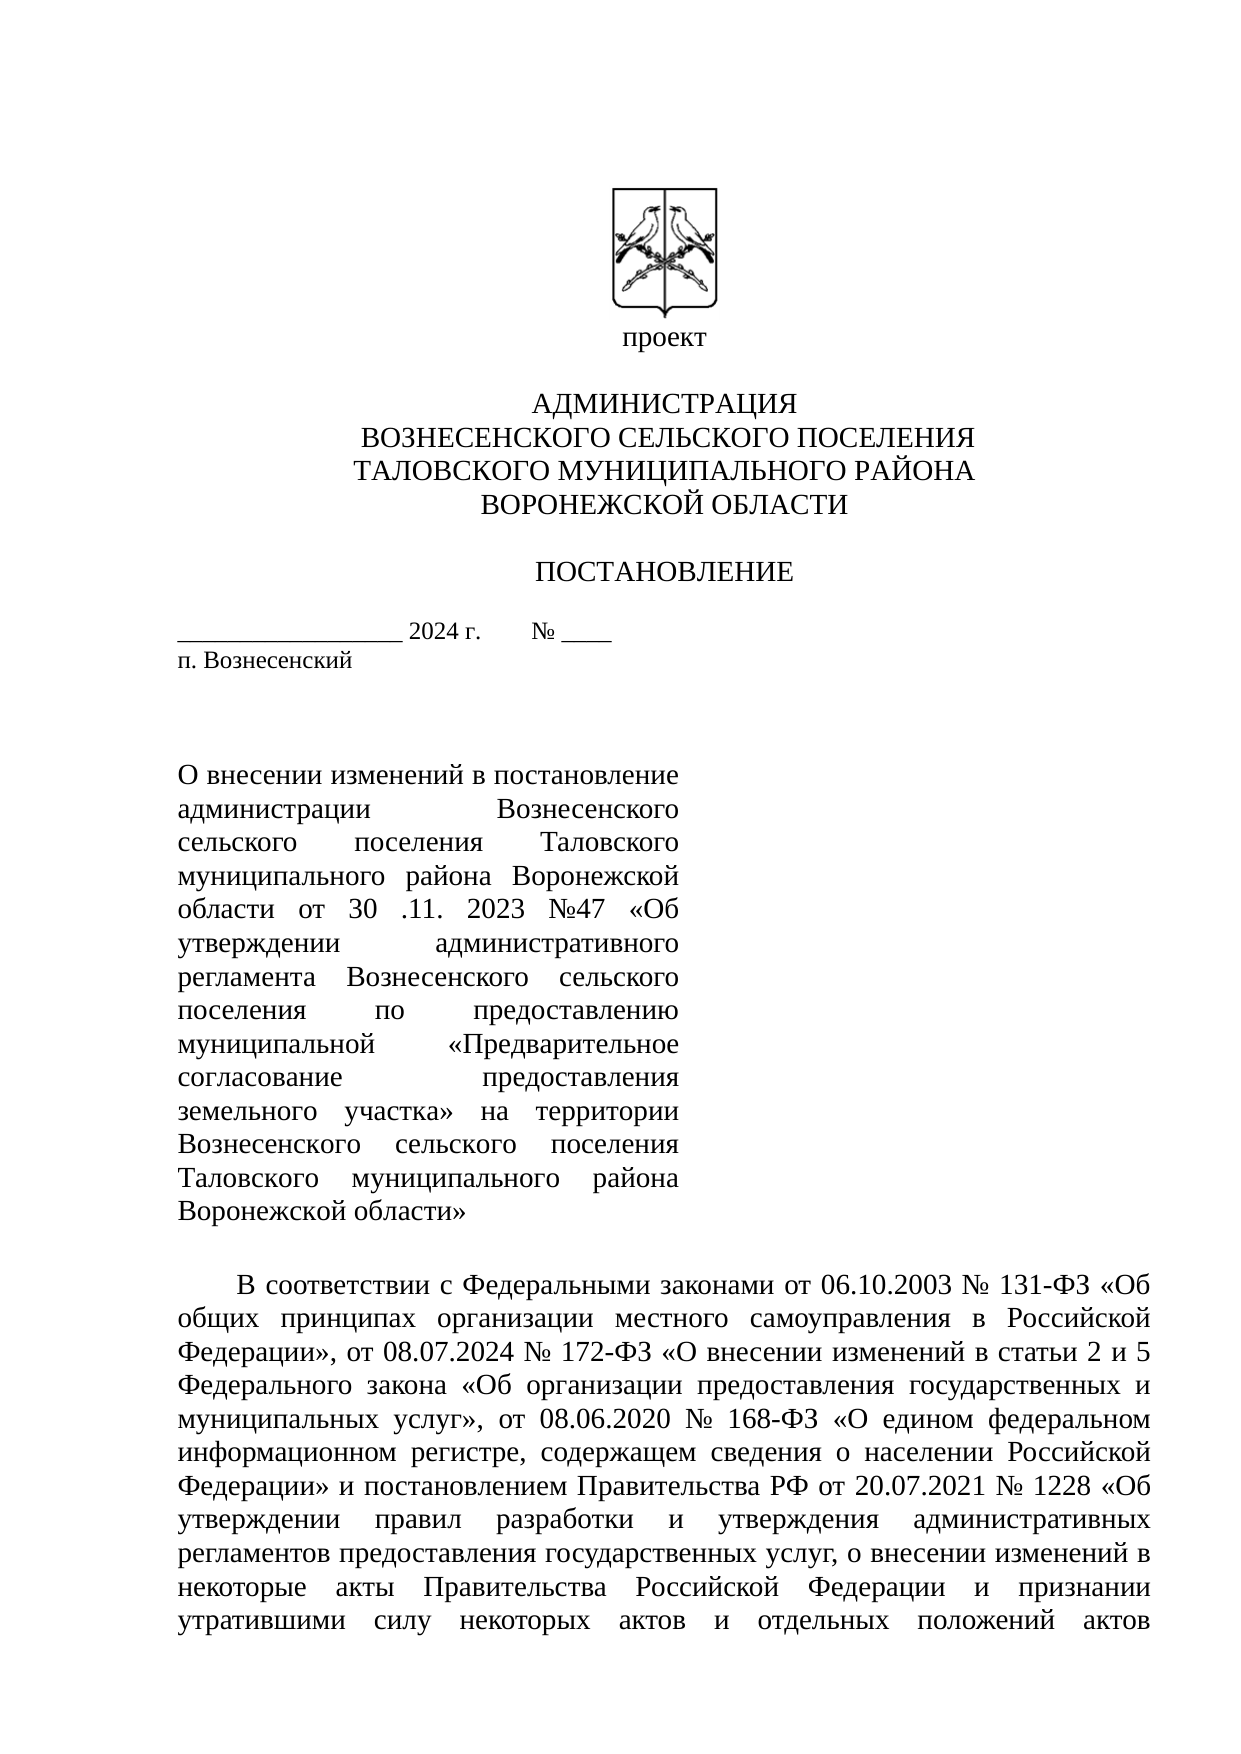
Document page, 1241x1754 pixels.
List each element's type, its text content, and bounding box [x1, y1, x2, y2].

text __________________ 2024 г. № ____ [177, 616, 1152, 645]
text О внесении изменений в постановление администрации Вознесенского сельского поселения Таловского муниципального района Воронежской области от 30 .11. 2023 №47 «Об утверждении административного регламента Вознесенского сельского поселения по предоставлению муниципальной «Предварительное согласование предоставления земельного участка» на территории Вознесенского сельского поселения Таловского муниципального района Воронежской области» [177, 757, 679, 1227]
text проект [177, 319, 1152, 353]
text ПОСТАНОВЛЕНИЕ [177, 554, 1152, 588]
picture [608, 185, 721, 320]
text п. Вознесенский [177, 645, 1152, 674]
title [177, 1267, 1152, 1636]
text ТАЛОВСКОГО МУНИЦИПАЛЬНОГО РАЙОНА [177, 453, 1152, 487]
text ВОЗНЕСЕНСКОГО СЕЛЬСКОГО ПОСЕЛЕНИЯ [177, 420, 1152, 453]
text АДМИНИСТРАЦИЯ [177, 386, 1152, 420]
text ВОРОНЕЖСКОЙ ОБЛАСТИ [177, 487, 1152, 521]
